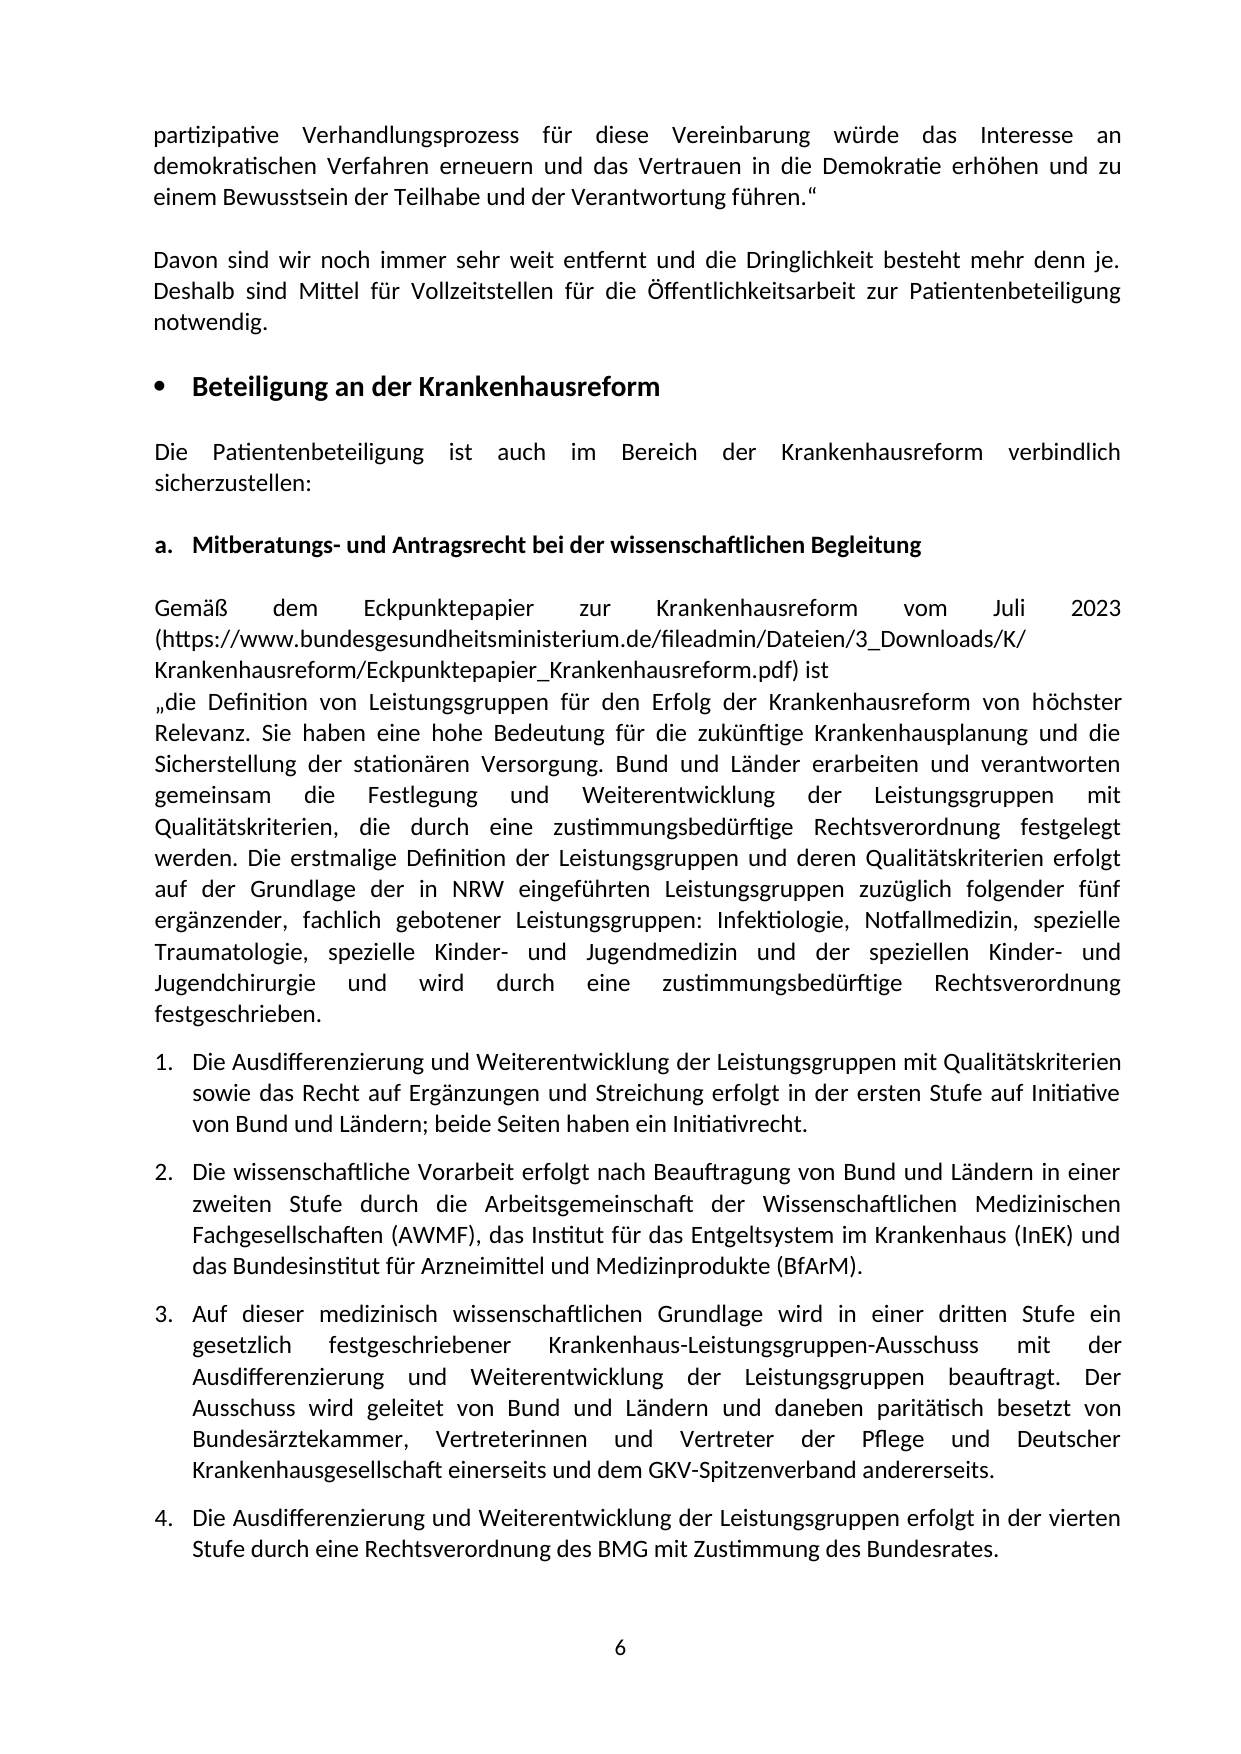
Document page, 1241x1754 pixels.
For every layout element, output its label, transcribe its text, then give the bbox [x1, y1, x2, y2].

list Gemäß dem Eckpunktepapier zur Krankenhausreform vom Juli 2023 (https://www.bundesgesundheitsministerium.de/fileadmin/Dateien/3_Downloads/K/Krankenhausreform/Eckpunktepapier_Krankenhausreform.pdf) ist [154, 591, 1122, 685]
list Die Ausdifferenzierung und Weiterentwicklung der Leistungsgruppen mit Qualitätskriterien sowie das Recht auf Ergänzungen und Streichung erfolgt in der ersten Stufe auf Initiative von Bund und Ländern; beide Seiten haben ein Initiativrecht. [154, 1045, 1122, 1139]
list Mitberatungs- und Antragsrecht bei der wissenschaftlichen Begleitung [154, 529, 1122, 560]
list Auf dieser medizinisch wissenschaftlichen Grundlage wird in einer dritten Stufe ein gesetzlich festgeschriebener Krankenhaus-Leistungsgruppen-Ausschuss mit der Ausdifferenzierung und Weiterentwicklung der Leistungsgruppen beauftragt. Der Ausschuss wird geleitet von Bund und Ländern und daneben paritätisch besetzt von Bundesärztekammer, Vertreterinnen und Vertreter der Pflege und Deutscher Krankenhausgesellschaft einerseits und dem GKV-Spitzenverband andererseits. [154, 1297, 1122, 1485]
text Davon sind wir noch immer sehr weit entfernt und die Dringlichkeit besteht mehr denn je. Deshalb sind Mittel für Vollzeitstellen für die Öffentlichkeitsarbeit zur Patientenbeteiligung notwendig. [153, 243, 1122, 368]
text „die Definition von Leistungsgruppen für den Erfolg der Krankenhausreform von höchster Relevanz. Sie haben eine hohe Bedeutung für die zukünftige Krankenhausplanung und die Sicherstellung der stationären Versorgung. Bund und Länder erarbeiten und verantworten gemeinsam die Festlegung und Weiterentwicklung der Leistungsgruppen mit Qualitätskriterien, die durch eine zustimmungsbedürftige Rechtsverordnung festgelegt werden. Die erstmalige Definition der Leistungsgruppen und deren Qualitätskriterien erfolgt auf der Grundlage der in NRW eingeführten Leistungsgruppen zuzüglich folgender fünf ergänzender, fachlich gebotener Leistungsgruppen: Infektiologie, Notfallmedizin, spezielle Traumatologie, spezielle Kinder- und Jugendmedizin und der speziellen Kinder- und Jugendchirurgie und wird durch eine zustimmungsbedürftige Rechtsverordnung festgeschrieben. [154, 685, 1122, 1029]
list Die wissenschaftliche Vorarbeit erfolgt nach Beauftragung von Bund und Ländern in einer zweiten Stufe durch die Arbeitsgemeinschaft der Wissenschaftlichen Medizinischen Fachgesellschaften (AWMF), das Institut für das Entgeltsystem im Krankenhaus (InEK) und das Bundesinstitut für Arzneimittel und Medizinprodukte (BfArM). [154, 1156, 1122, 1281]
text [153, 118, 1122, 212]
list Die Patientenbeteiligung ist auch im Bereich der Krankenhausreform verbindlich sicherzustellen: [154, 435, 1122, 497]
list Die Ausdifferenzierung und Weiterentwicklung der Leistungsgruppen erfolgt in der vierten Stufe durch eine Rechtsverordnung des BMG mit Zustimmung des Bundesrates. [154, 1502, 1122, 1564]
list Beteiligung an der Krankenhausreform [154, 368, 1122, 404]
